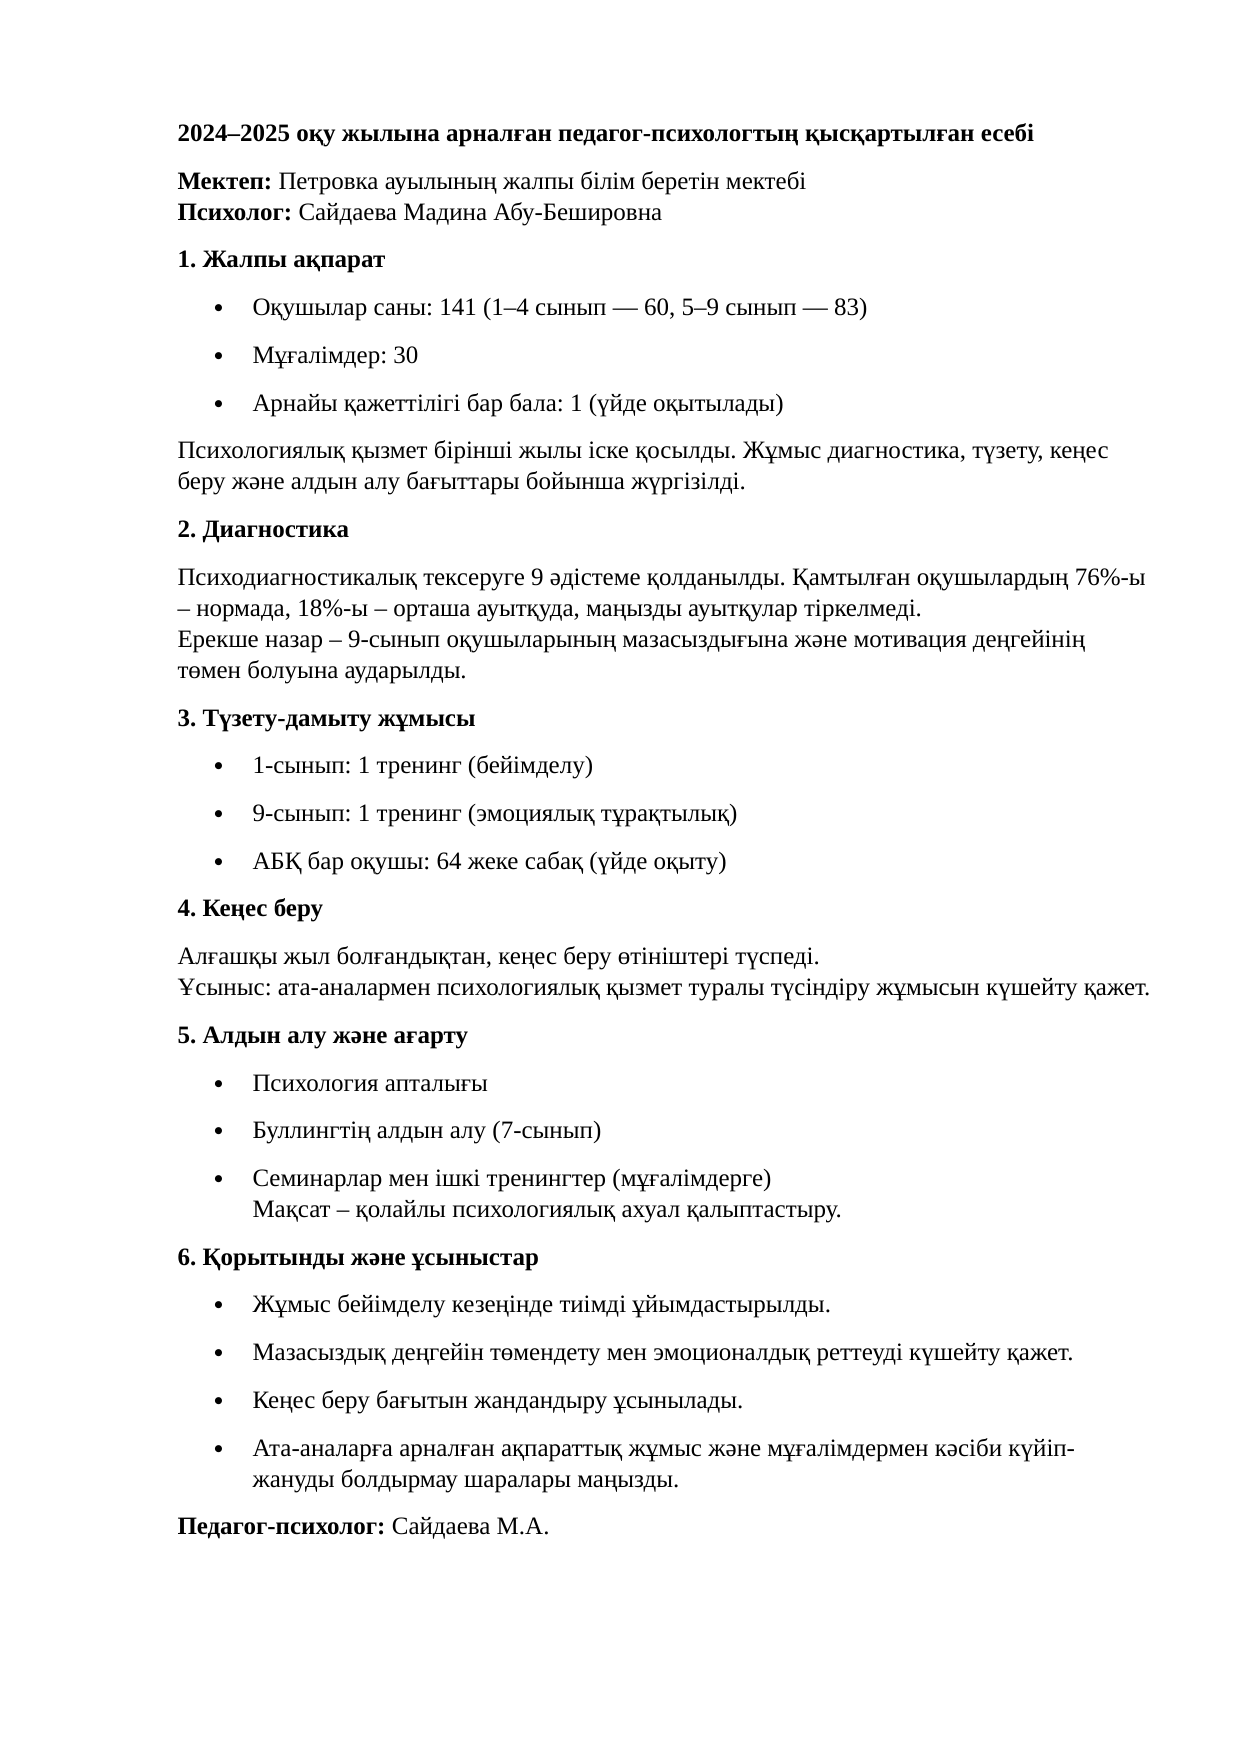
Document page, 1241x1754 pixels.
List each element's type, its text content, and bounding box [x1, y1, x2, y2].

list Оқушылар саны: 141 (1–4 сынып — 60, 5–9 сынып — 83) [215, 292, 1152, 321]
text 4. Кеңес беру [177, 893, 1152, 922]
list 1-сынып: 1 тренинг (бейімделу) [215, 750, 1152, 779]
list Арнайы қажеттілігі бар бала: 1 (үйде оқытылады) [215, 388, 1152, 416]
list Буллингтің алдын алу (7-сынып) [215, 1115, 1152, 1144]
list 9-сынып: 1 тренинг (эмоциялық тұрақтылық) [215, 798, 1152, 827]
text 1. Жалпы ақпарат [177, 244, 1152, 273]
text Психологиялық қызмет бірінші жылы іске қосылды. Жұмыс диагностика, түзету, кеңес беру және алдын алу бағыттары бойынша жүргізілді. [177, 435, 1152, 495]
text 2. Диагностика [177, 514, 1152, 543]
list Семинарлар мен ішкі тренингтер (мұғалімдерге) Мақсат – қолайлы психологиялық ахуал қалыптастыру. [215, 1163, 1152, 1223]
list Жұмыс бейімделу кезеңінде тиімді ұйымдастырылды. [215, 1289, 1152, 1318]
text 2024–2025 оқу жылына арналған педагог-психологтың қысқартылған есебі [177, 118, 1152, 147]
text Мектеп: Петровка ауылының жалпы білім беретін мектебі Психолог: Сайдаева Мадина Абу-Бешировна [177, 166, 1152, 226]
text 6. Қорытынды және ұсыныстар [177, 1242, 1152, 1271]
list Кеңес беру бағытын жандандыру ұсынылады. [215, 1385, 1152, 1414]
text Педагог-психолог: Сайдаева М.А. [177, 1511, 1152, 1540]
list Психология апталығы [215, 1068, 1152, 1096]
text 3. Түзету-дамыту жұмысы [177, 703, 1152, 731]
list Мұғалімдер: 30 [215, 340, 1152, 369]
list Ата-аналарға арналған ақпараттық жұмыс және мұғалімдермен кәсіби күйіп-жануды болдырмау шаралары маңызды. [215, 1433, 1152, 1492]
text Психодиагностикалық тексеруге 9 әдістеме қолданылды. Қамтылған оқушылардың 76%-ы – нормада, 18%-ы – орташа ауытқуда, маңызды ауытқулар тіркелмеді. Ерекше назар – 9-сынып оқушыларының мазасыздығына және мотивация деңгейінің төмен болуына аударылды. [177, 562, 1152, 684]
list АБҚ бар оқушы: 64 жеке сабақ (үйде оқыту) [215, 846, 1152, 874]
text 5. Алдын алу және ағарту [177, 1020, 1152, 1049]
list Мазасыздық деңгейін төмендету мен эмоционалдық реттеуді күшейту қажет. [215, 1337, 1152, 1366]
text Алғашқы жыл болғандықтан, кеңес беру өтініштері түспеді. Ұсыныс: ата-аналармен психологиялық қызмет туралы түсіндіру жұмысын күшейту қажет. [177, 941, 1152, 1001]
